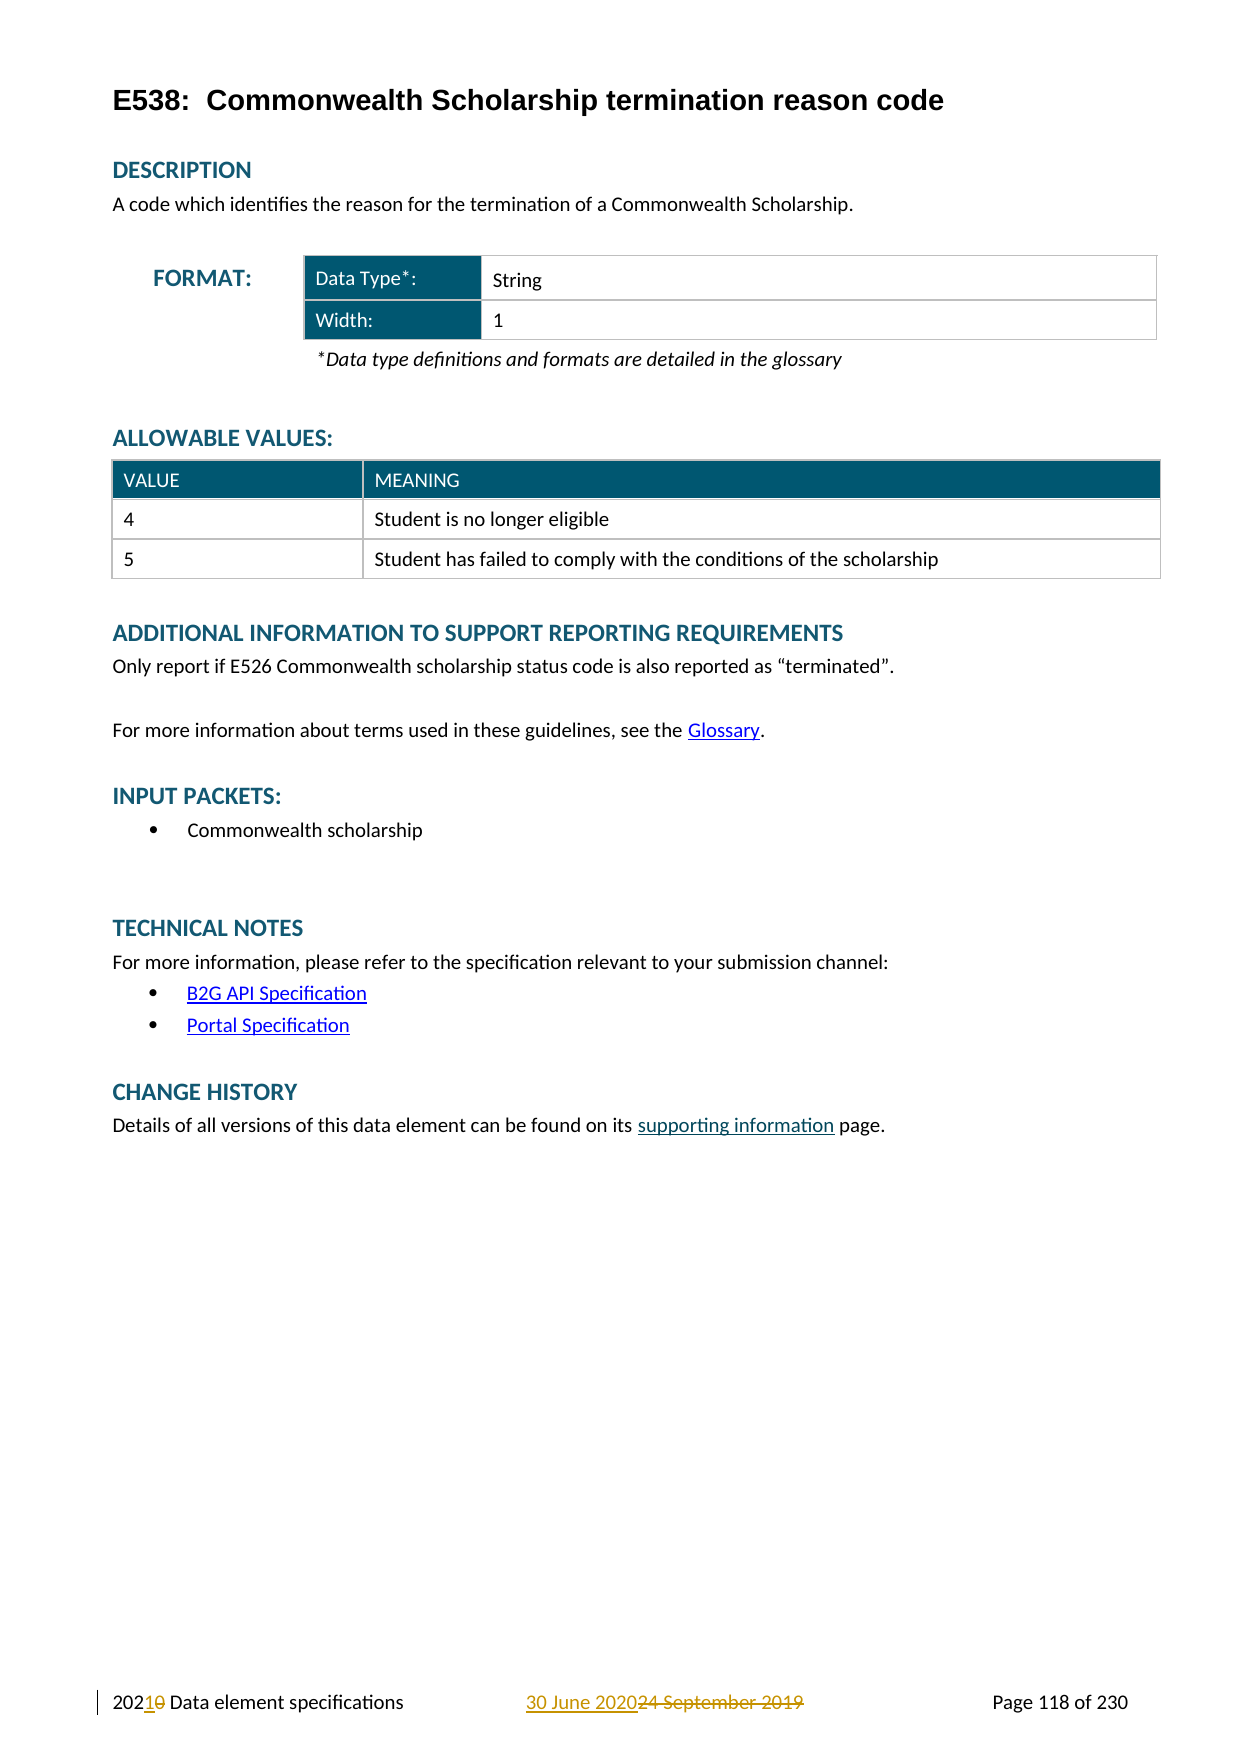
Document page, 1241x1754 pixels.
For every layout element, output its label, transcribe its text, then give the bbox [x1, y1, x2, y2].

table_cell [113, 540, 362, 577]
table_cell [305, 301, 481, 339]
list B2G API Specification [149, 981, 1128, 1006]
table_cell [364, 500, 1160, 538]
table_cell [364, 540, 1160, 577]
text For more information, please refer to the specification relevant to your submission channel: [112, 949, 1128, 974]
list Commonwealth scholarship [150, 817, 1128, 843]
subtitle Technical notes [112, 912, 1128, 943]
picture [805, 1122, 810, 1132]
subtitle Change history [112, 1076, 1128, 1106]
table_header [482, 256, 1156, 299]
subtitle DESCRIPTION [112, 154, 1128, 185]
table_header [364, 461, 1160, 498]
subtitle Additional information to support reporting requirements [112, 617, 1128, 647]
text A code which identifies the reason for the termination of a Commonwealth Scholarship. [112, 191, 1128, 217]
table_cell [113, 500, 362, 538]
subtitle INPUT PACKETS: [112, 780, 1128, 811]
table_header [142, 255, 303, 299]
text Details of all versions of this data element can be found on its supporting information page. [112, 1112, 1128, 1138]
text Only report if E526 Commonwealth scholarship status code is also reported as “terminated”. [112, 654, 1128, 679]
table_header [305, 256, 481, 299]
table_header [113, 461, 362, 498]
subtitle E538: Commonwealth Scholarship termination reason code [112, 83, 1128, 117]
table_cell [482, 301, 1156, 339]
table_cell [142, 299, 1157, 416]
text For more information about terms used in these guidelines, see the Glossary. [112, 717, 1128, 742]
subtitle ALLOWABLE VALUES: [112, 422, 1128, 453]
list Portal Specification [149, 1012, 1128, 1038]
